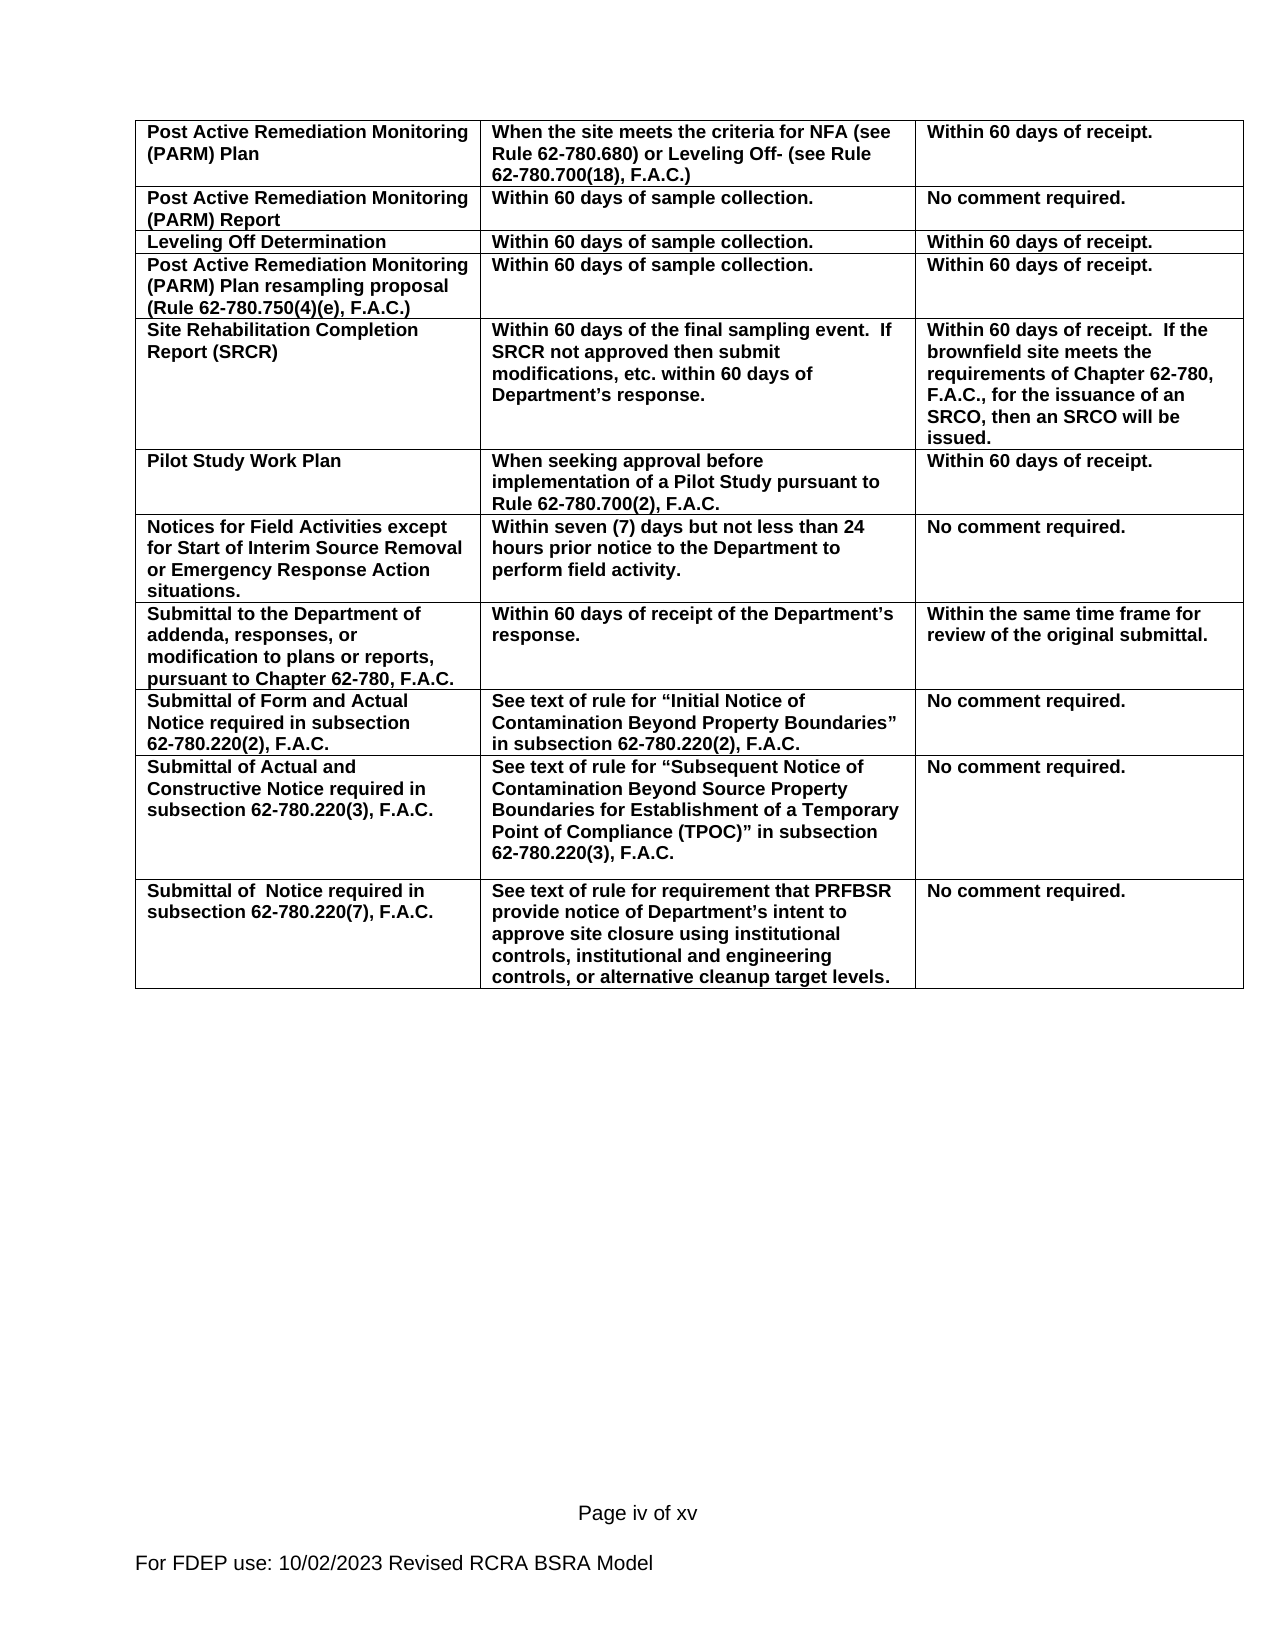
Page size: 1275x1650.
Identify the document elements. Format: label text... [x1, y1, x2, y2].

table_cell Within 60 days of sample collection. [481, 231, 915, 252]
table_cell Within 60 days of the final sampling event. If SRCR not approved then submit modifications, etc. within 60 days of Department’s response. [481, 319, 915, 449]
table_cell No comment required. [916, 515, 1243, 602]
table_cell No comment required. [916, 690, 1243, 755]
table_cell Submittal of Form and Actual Notice required in subsection 62-780.220(2), F.A.C. [136, 690, 480, 755]
table_cell See text of rule for “Initial Notice of Contamination Beyond Property Boundaries” in subsection 62-780.220(2), F.A.C. [481, 690, 915, 755]
table_cell Notices for Field Activities except for Start of Interim Source Removal or Emergency Response Action situations. [136, 515, 480, 602]
table_cell Submittal to the Department of addenda, responses, or modification to plans or reports, pursuant to Chapter 62-780, F.A.C. [136, 603, 480, 689]
table_cell Leveling Off Determination [136, 231, 480, 252]
table_cell Post Active Remediation Monitoring (PARM) Plan [136, 121, 480, 186]
table_cell Post Active Remediation Monitoring (PARM) Plan resampling proposal (Rule 62-780.750(4)(e), F.A.C.) [136, 254, 480, 318]
table_cell No comment required. [916, 187, 1243, 230]
table_cell Within 60 days of receipt. [916, 121, 1243, 186]
table_cell Within seven (7) days but not less than 24 hours prior notice to the Department to perform field activity. [481, 515, 915, 602]
table_cell When seeking approval before implementation of a Pilot Study pursuant to Rule 62-780.700(2), F.A.C. [481, 450, 915, 514]
table_cell Within 60 days of sample collection. [481, 187, 915, 230]
table_cell Post Active Remediation Monitoring (PARM) Report [136, 187, 480, 230]
table_cell When the site meets the criteria for NFA (see Rule 62-780.680) or Leveling Off- (see Rule 62-780.700(18), F.A.C.) [481, 121, 915, 186]
table_cell Submittal of Actual and Constructive Notice required in subsection 62-780.220(3), F.A.C. [136, 756, 480, 879]
table_cell See text of rule for requirement that PRFBSR provide notice of Department’s intent to approve site closure using institutional controls, institutional and engineering controls, or alternative cleanup target levels. [481, 880, 915, 988]
table_cell Within 60 days of receipt. [916, 254, 1243, 318]
table_cell Site Rehabilitation Completion Report (SRCR) [136, 319, 480, 449]
table_cell Within 60 days of sample collection. [481, 254, 915, 318]
table_cell Within 60 days of receipt. If the brownfield site meets the requirements of Chapter 62-780, F.A.C., for the issuance of an SRCO, then an SRCO will be issued. [916, 319, 1243, 449]
table_cell Within the same time frame for review of the original submittal. [916, 603, 1243, 689]
table_cell See text of rule for “Subsequent Notice of Contamination Beyond Source Property Boundaries for Establishment of a Temporary Point of Compliance (TPOC)” in subsection 62-780.220(3), F.A.C. [481, 756, 915, 879]
table_cell Within 60 days of receipt. [916, 231, 1243, 252]
table_cell No comment required. [916, 756, 1243, 879]
table_cell Within 60 days of receipt. [916, 450, 1243, 514]
table_cell Submittal of Notice required in subsection 62-780.220(7), F.A.C. [136, 880, 480, 988]
table_cell Pilot Study Work Plan [136, 450, 480, 514]
table_cell No comment required. [916, 880, 1243, 988]
table_cell Within 60 days of receipt of the Department’s response. [481, 603, 915, 689]
